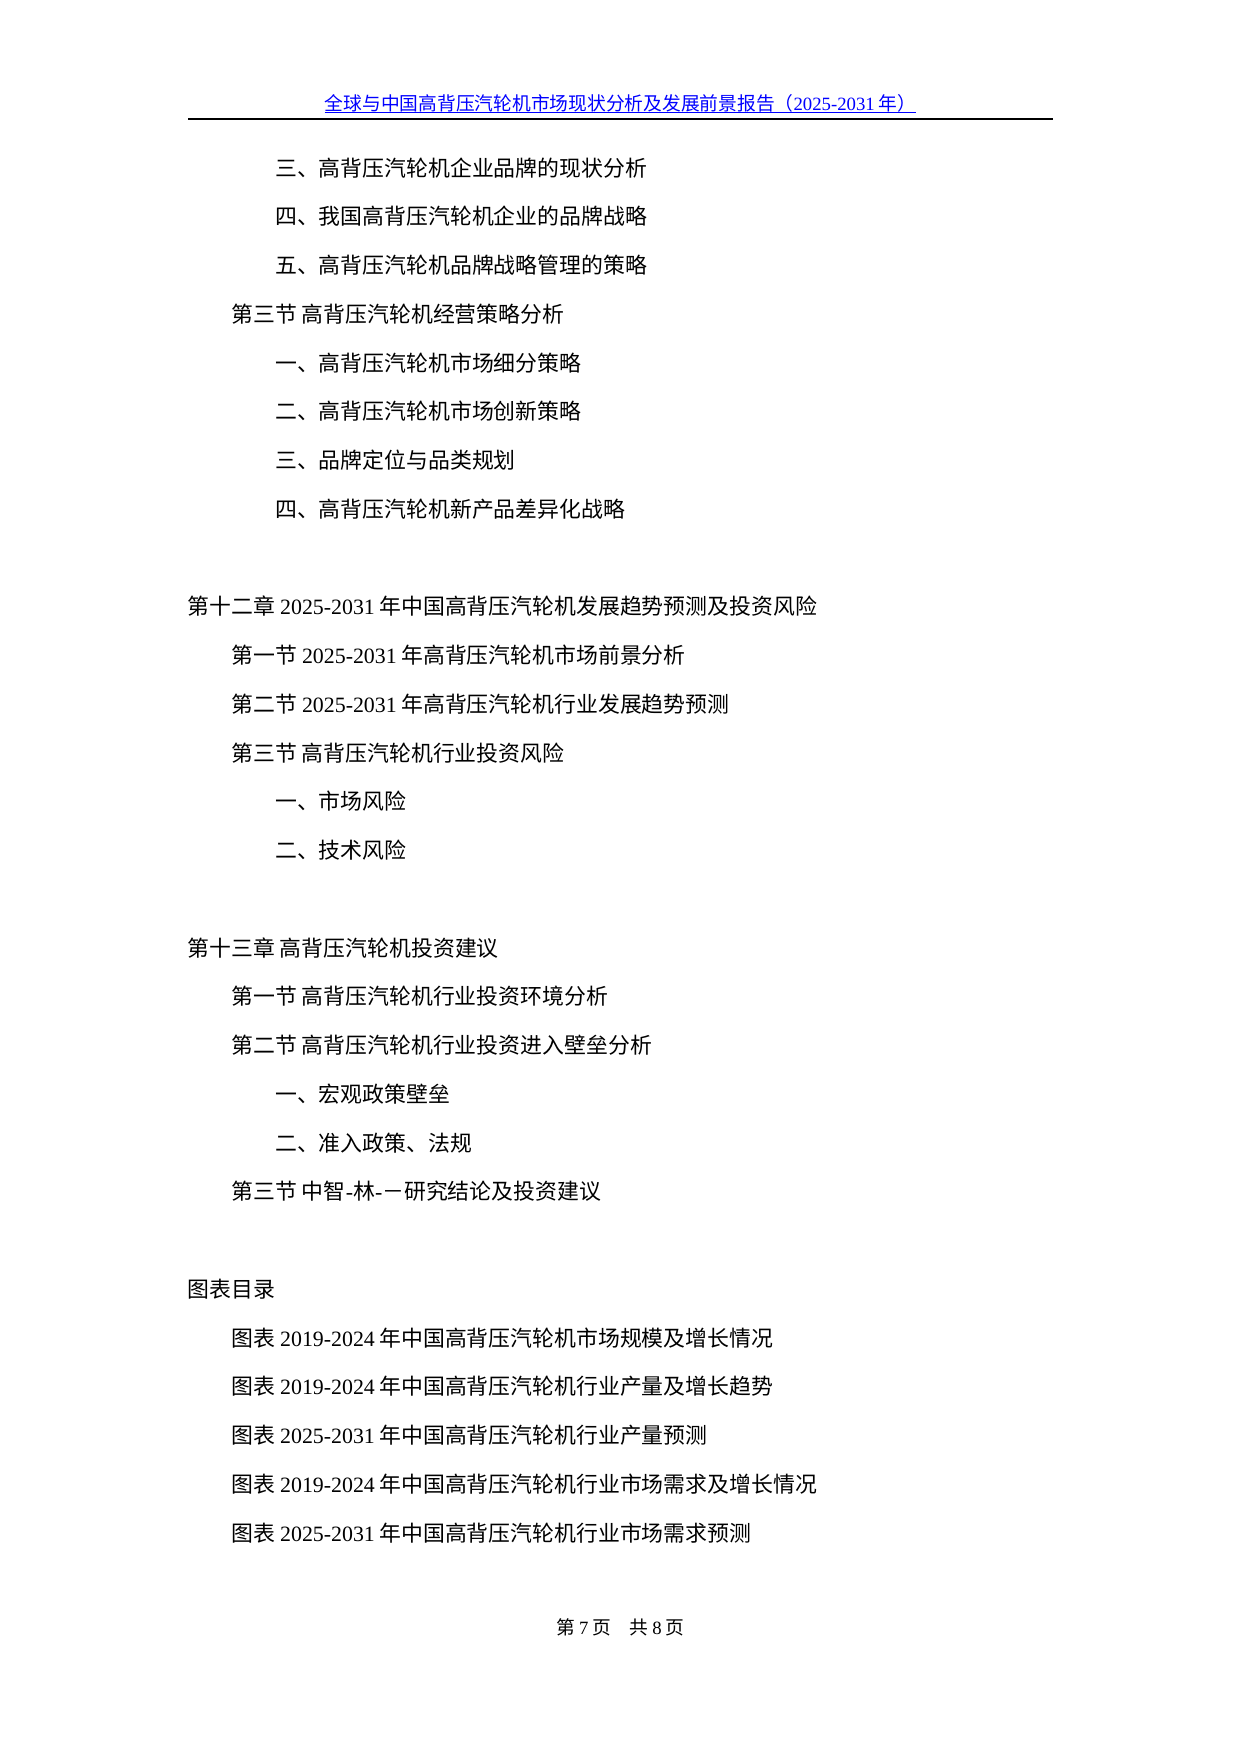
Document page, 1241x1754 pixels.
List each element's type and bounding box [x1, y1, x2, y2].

text [187, 150, 1053, 1548]
